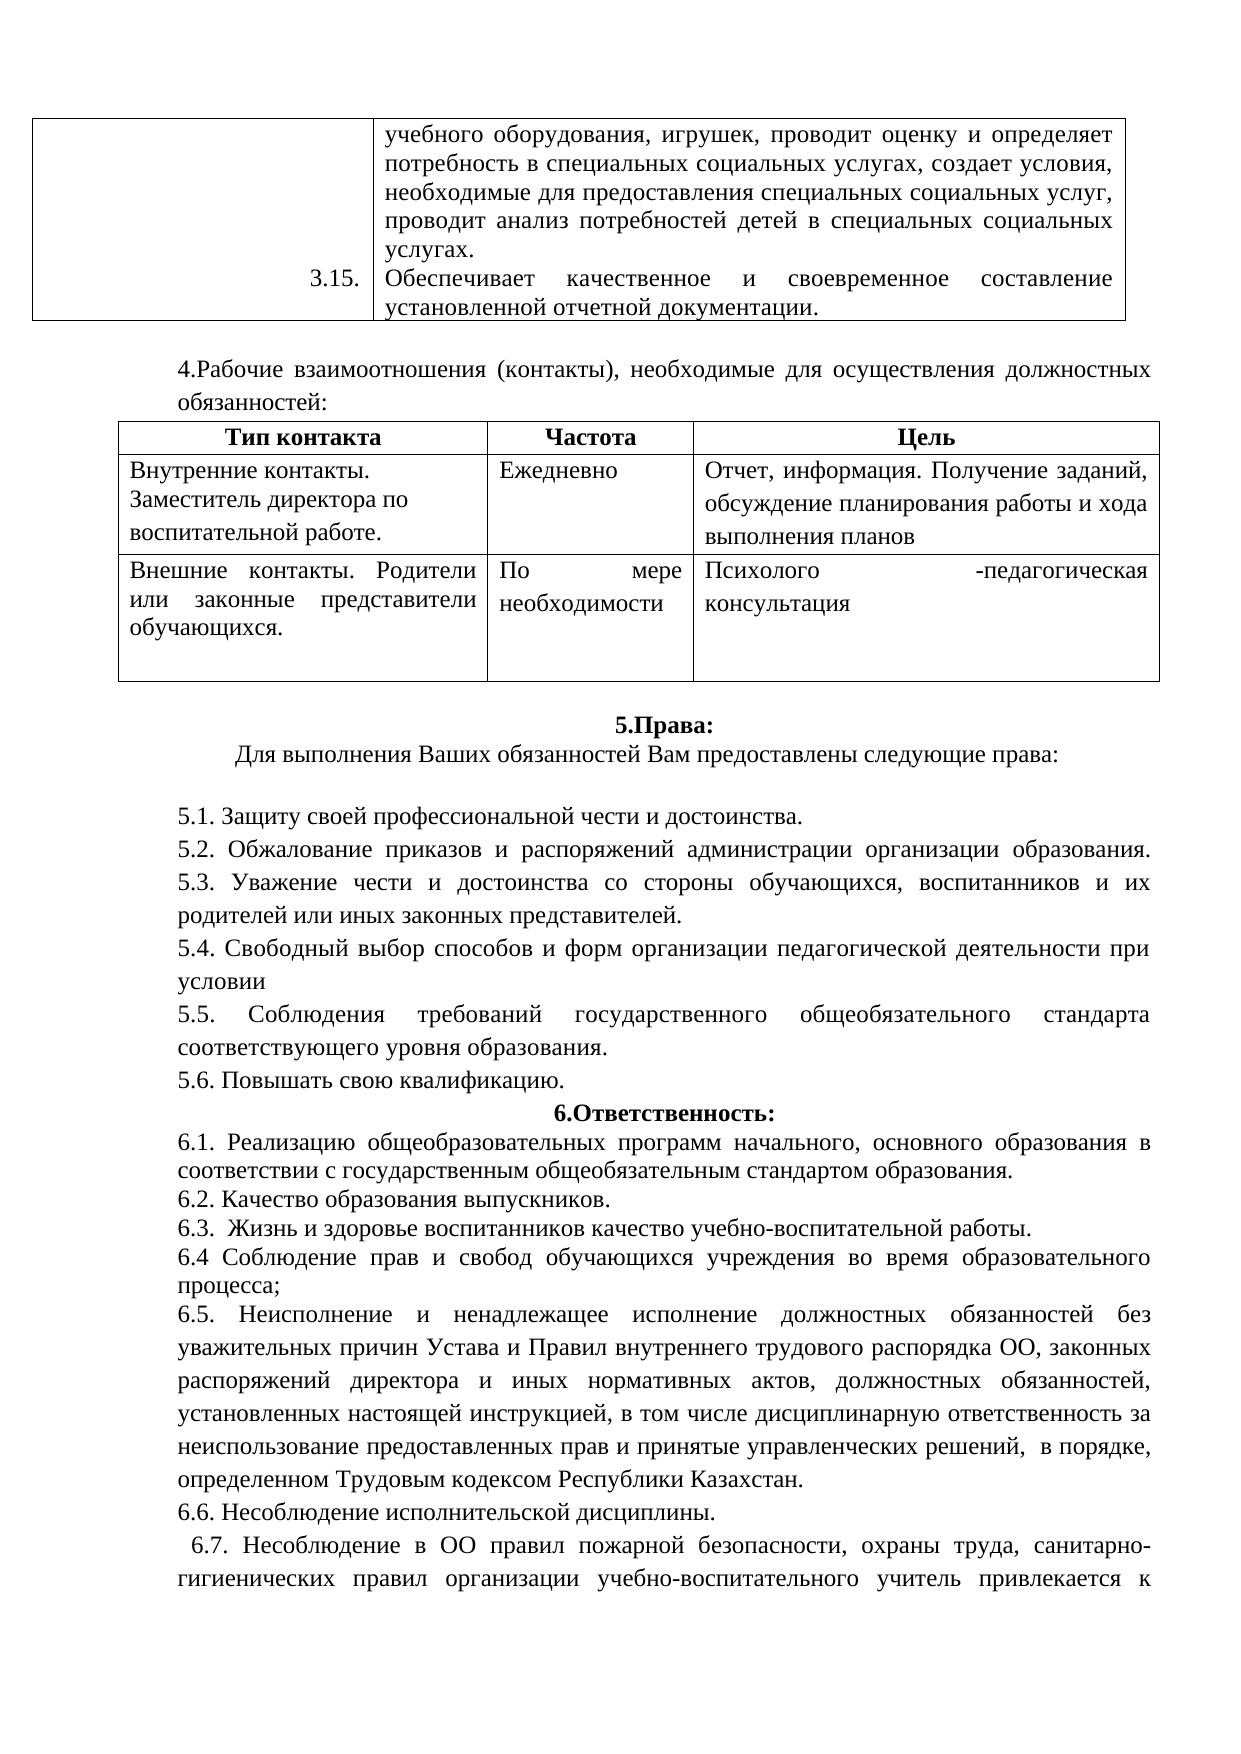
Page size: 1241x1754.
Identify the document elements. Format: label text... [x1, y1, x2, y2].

table_header Тип контакта [119, 422, 487, 454]
table_header Цель [694, 422, 1159, 454]
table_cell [33, 119, 373, 320]
text 6.Ответственность: [177, 1098, 1152, 1127]
text 6.5. Неисполнение и ненадлежащее исполнение должностных обязанностей без уважительных причин Устава и Правил внутреннего трудового распорядка ОО, законных распоряжений директора и иных нормативных актов, должностных обязанностей, установленных настоящей инструкцией, в том числе дисциплинарную ответственность за неиспользование предоставленных прав и принятые управленческих решений, в порядке, определенном Трудовым кодексом Республики Казахстан. [177, 1299, 1152, 1493]
text 5.5. Соблюдения требований государственного общеобязательного стандарта соответствующего уровня образования. [177, 1028, 1152, 1061]
text Для выполнения Ваших обязанностей Вам предоставлены следующие права: [177, 739, 1152, 768]
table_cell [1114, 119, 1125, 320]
text 6.2. Качество образования выпускников. [177, 1184, 1152, 1213]
text 5.2. Обжалование приказов и распоряжений администрации организации образования. 5.3. Уважение чести и достоинства со стороны обучающихся, воспитанников и их родителей или иных законных представителей. [177, 834, 1152, 929]
table_cell Внешние контакты. Родители или законные представители обучающихся. [119, 555, 487, 681]
table_cell Психолого -педагогическая консультация [694, 555, 1159, 681]
text 6.6. Несоблюдение исполнительской дисциплины. [177, 1497, 1152, 1526]
table_cell Внутренние контакты. Заместитель директора по воспитательной работе. [119, 455, 487, 554]
table_cell По мере необходимости [488, 555, 693, 681]
text 4.Рабочие взаимоотношения (контакты), необходимые для осуществления должностных обязанностей: [177, 354, 1152, 416]
text 5.1. Защиту своей профессиональной чести и достоинства. [177, 801, 1152, 829]
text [177, 1530, 1152, 1592]
text 6.4 Соблюдение прав и свобод обучающихся учреждения во время образовательного процесса; [177, 1242, 1152, 1299]
table_cell Отчет, информация. Получение заданий, обсуждение планирования работы и хода выполнения планов [694, 455, 1159, 554]
table_header Частота [488, 422, 693, 454]
text 6.1. Реализацию общеобразовательных программ начального, основного образования в соответствии с государственным общеобязательным стандартом образования. [177, 1127, 1152, 1184]
table_cell Ежедневно [488, 455, 693, 554]
text 6.3. Жизнь и здоровье воспитанников качество учебно-воспитательной работы. [177, 1213, 1152, 1242]
text 5.4. Свободный выбор способов и форм организации педагогической деятельности при условии [177, 962, 1152, 995]
text 5.Права: [177, 710, 1152, 739]
text 5.6. Повышать свою квалификацию. [177, 1065, 1152, 1094]
